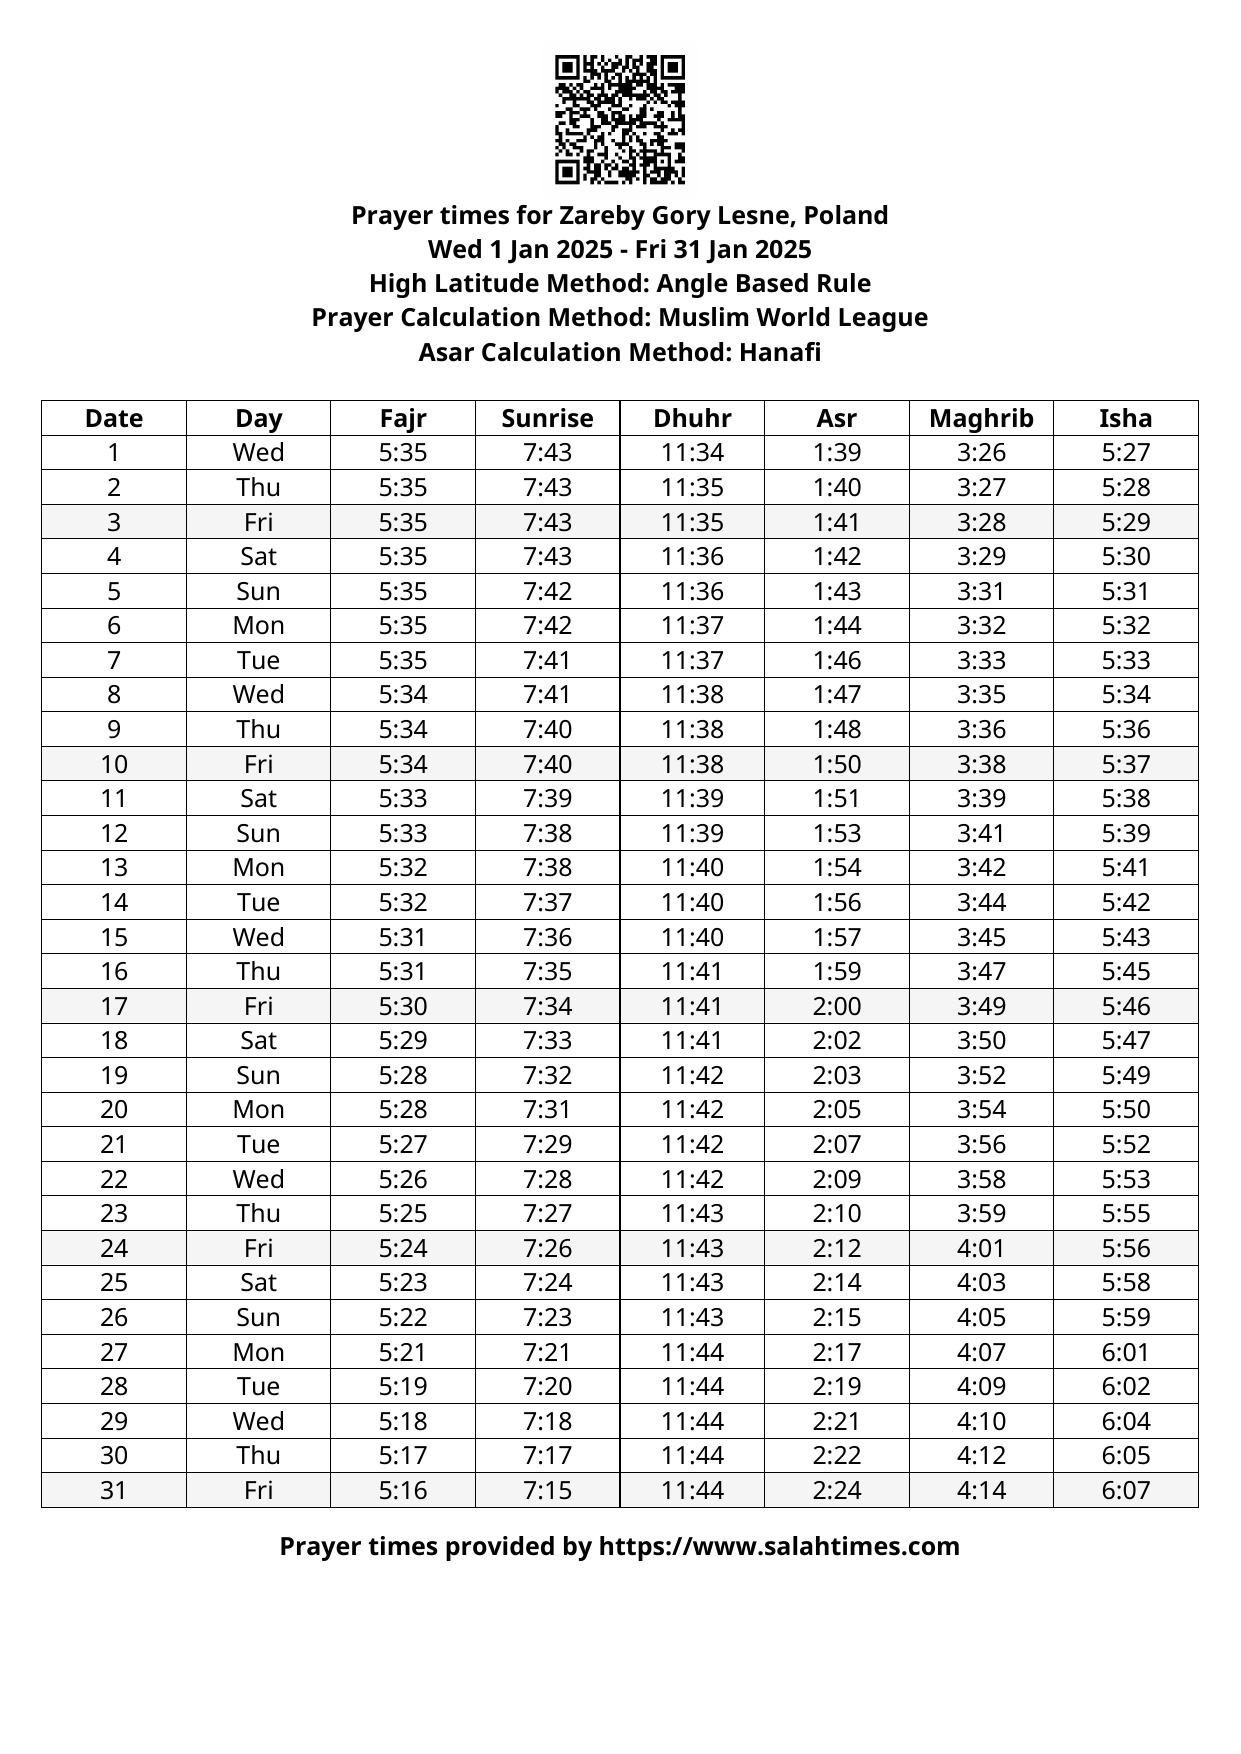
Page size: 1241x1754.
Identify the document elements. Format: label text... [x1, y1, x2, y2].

table_cell 5:59 [1054, 1300, 1198, 1334]
table_cell Sun [187, 1300, 330, 1334]
table_cell 11 [42, 781, 186, 815]
table_cell 5:33 [1054, 643, 1198, 677]
table_cell 3:27 [910, 470, 1053, 504]
table_cell 5:52 [1054, 1127, 1198, 1161]
table_cell 3:28 [910, 505, 1053, 538]
table_cell 6:04 [1054, 1404, 1198, 1437]
table_cell 1:47 [765, 678, 909, 711]
table_cell 16 [42, 954, 186, 988]
table_cell 5:32 [331, 851, 475, 884]
table_cell 11:44 [621, 1369, 764, 1403]
table_cell 5:35 [331, 609, 475, 642]
text Prayer times for Zareby Gory Lesne, Poland [42, 198, 1198, 232]
table_cell 11:36 [621, 539, 764, 573]
table_cell 2:17 [765, 1335, 909, 1368]
table_cell 11:39 [621, 816, 764, 849]
table_cell 11:40 [621, 851, 764, 884]
table_cell 3:54 [910, 1093, 1053, 1126]
table_cell Sat [187, 1266, 330, 1299]
table_cell Mon [187, 1335, 330, 1368]
table_cell 4:12 [910, 1439, 1053, 1472]
table_cell 5:31 [331, 920, 475, 953]
table_cell 1:42 [765, 539, 909, 573]
table_cell 5:37 [1054, 747, 1198, 780]
table_cell 17 [42, 989, 186, 1022]
table_cell 2:12 [765, 1231, 909, 1264]
table_cell Fri [187, 505, 330, 538]
table_cell Thu [187, 954, 330, 988]
table_cell 7:21 [476, 1335, 619, 1368]
table_header Sunrise [476, 401, 619, 434]
table_cell 5:26 [331, 1162, 475, 1195]
table_cell 5:35 [331, 539, 475, 573]
table_cell 5:27 [331, 1127, 475, 1161]
table_cell 11:43 [621, 1266, 764, 1299]
table_cell 5:38 [1054, 781, 1198, 815]
table_cell 5:23 [331, 1266, 475, 1299]
table_cell 7:32 [476, 1058, 619, 1092]
table_cell 19 [42, 1058, 186, 1092]
table_cell 1:56 [765, 885, 909, 919]
text Prayer Calculation Method: Muslim World League [42, 300, 1198, 334]
table_cell 6:05 [1054, 1439, 1198, 1472]
table_cell 11:43 [621, 1300, 764, 1334]
table_cell 11:44 [621, 1439, 764, 1472]
table_cell 5:47 [1054, 1024, 1198, 1057]
table_cell 5:28 [331, 1093, 475, 1126]
table_cell 5:55 [1054, 1196, 1198, 1230]
table_cell 5:16 [331, 1473, 475, 1507]
table_cell 5:28 [1054, 470, 1198, 504]
table_cell 5:46 [1054, 989, 1198, 1022]
table_cell Mon [187, 1093, 330, 1126]
table_cell 7:23 [476, 1300, 619, 1334]
table_cell 5:21 [331, 1335, 475, 1368]
table_cell 11:42 [621, 1093, 764, 1126]
table_cell 2:02 [765, 1024, 909, 1057]
table_cell 5:58 [1054, 1266, 1198, 1299]
table_cell 7:43 [476, 470, 619, 504]
table_cell 6:02 [1054, 1369, 1198, 1403]
table_cell 7:40 [476, 712, 619, 746]
table_cell 20 [42, 1093, 186, 1126]
table_cell 5:18 [331, 1404, 475, 1437]
table_cell 10 [42, 747, 186, 780]
table_cell 1:51 [765, 781, 909, 815]
table_cell 4:03 [910, 1266, 1053, 1299]
table_cell 25 [42, 1266, 186, 1299]
table_cell Thu [187, 1439, 330, 1472]
table_cell 11:44 [621, 1473, 764, 1507]
table_cell 1 [42, 436, 186, 469]
table_header Maghrib [910, 401, 1053, 434]
table_cell Tue [187, 1369, 330, 1403]
table_cell 2:03 [765, 1058, 909, 1092]
table_cell Fri [187, 1473, 330, 1507]
table_cell Mon [187, 609, 330, 642]
table_cell 7:43 [476, 436, 619, 469]
table_cell 3:26 [910, 436, 1053, 469]
table_cell 3:56 [910, 1127, 1053, 1161]
table_header Dhuhr [621, 401, 764, 434]
table_cell 11:43 [621, 1231, 764, 1264]
table_cell 13 [42, 851, 186, 884]
table_cell 5:27 [1054, 436, 1198, 469]
table_cell Wed [187, 920, 330, 953]
table_cell 2:05 [765, 1093, 909, 1126]
table_cell 28 [42, 1369, 186, 1403]
table_cell Fri [187, 1231, 330, 1264]
table_cell 3:49 [910, 989, 1053, 1022]
table_cell 2:15 [765, 1300, 909, 1334]
table_cell 11:41 [621, 1024, 764, 1057]
table_cell 3 [42, 505, 186, 538]
table_cell 7:15 [476, 1473, 619, 1507]
table_cell 7:38 [476, 851, 619, 884]
table_cell 11:41 [621, 954, 764, 988]
table_cell 5:32 [1054, 609, 1198, 642]
table_cell 3:44 [910, 885, 1053, 919]
table_cell 2:24 [765, 1473, 909, 1507]
table_cell 3:31 [910, 574, 1053, 607]
table_cell 11:41 [621, 989, 764, 1022]
table_cell 11:42 [621, 1058, 764, 1092]
table_cell 5:30 [331, 989, 475, 1022]
table_cell 1:41 [765, 505, 909, 538]
table_cell Wed [187, 1404, 330, 1437]
table_cell 7:20 [476, 1369, 619, 1403]
table_cell 2:21 [765, 1404, 909, 1437]
table_cell 5:35 [331, 574, 475, 607]
table_cell 2:14 [765, 1266, 909, 1299]
table_cell 7:29 [476, 1127, 619, 1161]
table_cell 7 [42, 643, 186, 677]
table_cell 1:48 [765, 712, 909, 746]
table_cell 7:42 [476, 574, 619, 607]
table_cell 30 [42, 1439, 186, 1472]
table_cell 22 [42, 1162, 186, 1195]
table_cell 7:41 [476, 643, 619, 677]
text Asar Calculation Method: Hanafi [42, 334, 1198, 368]
table_cell 5:56 [1054, 1231, 1198, 1264]
table_cell 5:35 [331, 436, 475, 469]
table_cell 2:19 [765, 1369, 909, 1403]
table_cell 5:25 [331, 1196, 475, 1230]
table_cell 3:39 [910, 781, 1053, 815]
table_cell 3:35 [910, 678, 1053, 711]
table_cell 11:43 [621, 1196, 764, 1230]
table_cell 11:36 [621, 574, 764, 607]
table_cell 5:22 [331, 1300, 475, 1334]
table_cell Wed [187, 1162, 330, 1195]
table_cell Sat [187, 1024, 330, 1057]
table_cell 2:00 [765, 989, 909, 1022]
table_cell 5:39 [1054, 816, 1198, 849]
table_cell 7:38 [476, 816, 619, 849]
table_cell 5:45 [1054, 954, 1198, 988]
table_cell 3:42 [910, 851, 1053, 884]
table_cell 7:41 [476, 678, 619, 711]
table_cell Sun [187, 574, 330, 607]
table_cell 5:41 [1054, 851, 1198, 884]
table_cell 31 [42, 1473, 186, 1507]
table_cell 1:43 [765, 574, 909, 607]
table_cell 7:17 [476, 1439, 619, 1472]
table_cell 7:39 [476, 781, 619, 815]
table_cell Wed [187, 436, 330, 469]
table_cell 2:22 [765, 1439, 909, 1472]
table_cell 4 [42, 539, 186, 573]
table_cell 11:38 [621, 747, 764, 780]
table_cell 1:57 [765, 920, 909, 953]
table_cell 1:50 [765, 747, 909, 780]
table_cell 1:40 [765, 470, 909, 504]
table_cell 3:52 [910, 1058, 1053, 1092]
table_cell 5:19 [331, 1369, 475, 1403]
table_cell 4:10 [910, 1404, 1053, 1437]
table_cell 5:17 [331, 1439, 475, 1472]
table_cell 11:35 [621, 505, 764, 538]
table_cell 29 [42, 1404, 186, 1437]
table_cell 5 [42, 574, 186, 607]
table_cell Sat [187, 781, 330, 815]
table_cell Wed [187, 678, 330, 711]
table_cell 24 [42, 1231, 186, 1264]
table_cell 7:33 [476, 1024, 619, 1057]
table_cell 5:50 [1054, 1093, 1198, 1126]
table_cell 11:44 [621, 1335, 764, 1368]
table_cell 11:37 [621, 609, 764, 642]
text High Latitude Method: Angle Based Rule [42, 266, 1198, 300]
table_cell 11:39 [621, 781, 764, 815]
table_cell 6:01 [1054, 1335, 1198, 1368]
table_cell Tue [187, 643, 330, 677]
table_cell 5:33 [331, 816, 475, 849]
table_cell 1:53 [765, 816, 909, 849]
table_cell 21 [42, 1127, 186, 1161]
table_cell 5:30 [1054, 539, 1198, 573]
table_cell 5:34 [1054, 678, 1198, 711]
table_cell 5:35 [331, 505, 475, 538]
table_cell 1:54 [765, 851, 909, 884]
table_cell 3:32 [910, 609, 1053, 642]
table_cell 6:07 [1054, 1473, 1198, 1507]
table_cell 3:33 [910, 643, 1053, 677]
table_cell 2:09 [765, 1162, 909, 1195]
table_cell 3:45 [910, 920, 1053, 953]
table_cell 7:43 [476, 539, 619, 573]
table_cell Sat [187, 539, 330, 573]
table_cell Fri [187, 989, 330, 1022]
table_header Day [187, 401, 330, 434]
table_cell 7:27 [476, 1196, 619, 1230]
table_cell Tue [187, 885, 330, 919]
table_cell 5:35 [331, 643, 475, 677]
table_cell 18 [42, 1024, 186, 1057]
table_cell 5:36 [1054, 712, 1198, 746]
picture [542, 41, 699, 198]
table_cell 3:59 [910, 1196, 1053, 1230]
table_header Date [42, 401, 186, 434]
table_cell 5:32 [331, 885, 475, 919]
table_cell 3:58 [910, 1162, 1053, 1195]
table_cell 7:34 [476, 989, 619, 1022]
table_cell 7:43 [476, 505, 619, 538]
table_cell 11:34 [621, 436, 764, 469]
table_cell Sun [187, 1058, 330, 1092]
table_cell 23 [42, 1196, 186, 1230]
table_cell 11:37 [621, 643, 764, 677]
table_cell 11:40 [621, 885, 764, 919]
table_cell Fri [187, 747, 330, 780]
table_cell Thu [187, 712, 330, 746]
table_cell 7:35 [476, 954, 619, 988]
table_cell 11:44 [621, 1404, 764, 1437]
table_cell 5:34 [331, 747, 475, 780]
table_cell 1:59 [765, 954, 909, 988]
table_cell Tue [187, 1127, 330, 1161]
table_cell 1:39 [765, 436, 909, 469]
table_cell 5:34 [331, 712, 475, 746]
table_cell 12 [42, 816, 186, 849]
table_cell 6 [42, 609, 186, 642]
table_cell 7:28 [476, 1162, 619, 1195]
table_cell Thu [187, 470, 330, 504]
text Wed 1 Jan 2025 - Fri 31 Jan 2025 [42, 232, 1198, 266]
table_cell 5:34 [331, 678, 475, 711]
table_cell 4:09 [910, 1369, 1053, 1403]
table_cell 7:26 [476, 1231, 619, 1264]
table_cell 5:35 [331, 470, 475, 504]
table_cell 11:40 [621, 920, 764, 953]
table_cell 2:10 [765, 1196, 909, 1230]
table_cell 3:50 [910, 1024, 1053, 1057]
table_cell 5:24 [331, 1231, 475, 1264]
table_cell 15 [42, 920, 186, 953]
table_cell 3:38 [910, 747, 1053, 780]
table_cell 5:53 [1054, 1162, 1198, 1195]
table_cell 5:31 [1054, 574, 1198, 607]
table_cell Sun [187, 816, 330, 849]
table_cell 14 [42, 885, 186, 919]
table_cell 3:29 [910, 539, 1053, 573]
table_cell 5:29 [1054, 505, 1198, 538]
table_cell Mon [187, 851, 330, 884]
table_cell 5:33 [331, 781, 475, 815]
table_cell 4:01 [910, 1231, 1053, 1264]
table_cell 4:07 [910, 1335, 1053, 1368]
table_cell 11:42 [621, 1127, 764, 1161]
table_cell 11:42 [621, 1162, 764, 1195]
table_cell 7:18 [476, 1404, 619, 1437]
table_cell 3:36 [910, 712, 1053, 746]
table_cell 11:38 [621, 712, 764, 746]
table_cell 11:35 [621, 470, 764, 504]
table_cell 1:46 [765, 643, 909, 677]
table_cell 7:37 [476, 885, 619, 919]
table_cell 5:42 [1054, 885, 1198, 919]
table_cell 4:14 [910, 1473, 1053, 1507]
table_cell 7:24 [476, 1266, 619, 1299]
table_cell 11:38 [621, 678, 764, 711]
table_cell 7:42 [476, 609, 619, 642]
table_cell 5:43 [1054, 920, 1198, 953]
table_cell 2:07 [765, 1127, 909, 1161]
table_cell 3:47 [910, 954, 1053, 988]
table_cell 1:44 [765, 609, 909, 642]
text Prayer times provided by https://www.salahtimes.com [42, 1528, 1198, 1563]
table_cell 7:36 [476, 920, 619, 953]
table_cell 27 [42, 1335, 186, 1368]
table_cell Thu [187, 1196, 330, 1230]
table_cell 3:41 [910, 816, 1053, 849]
table_cell 26 [42, 1300, 186, 1334]
table_cell 5:31 [331, 954, 475, 988]
table_header Asr [765, 401, 909, 434]
table_cell 8 [42, 678, 186, 711]
table_cell 5:49 [1054, 1058, 1198, 1092]
table_cell 2 [42, 470, 186, 504]
table_header Isha [1054, 401, 1198, 434]
table_cell 7:31 [476, 1093, 619, 1126]
table_cell 9 [42, 712, 186, 746]
table_cell 5:29 [331, 1024, 475, 1057]
table_cell 4:05 [910, 1300, 1053, 1334]
table_cell 7:40 [476, 747, 619, 780]
table_cell 5:28 [331, 1058, 475, 1092]
table_header Fajr [331, 401, 475, 434]
